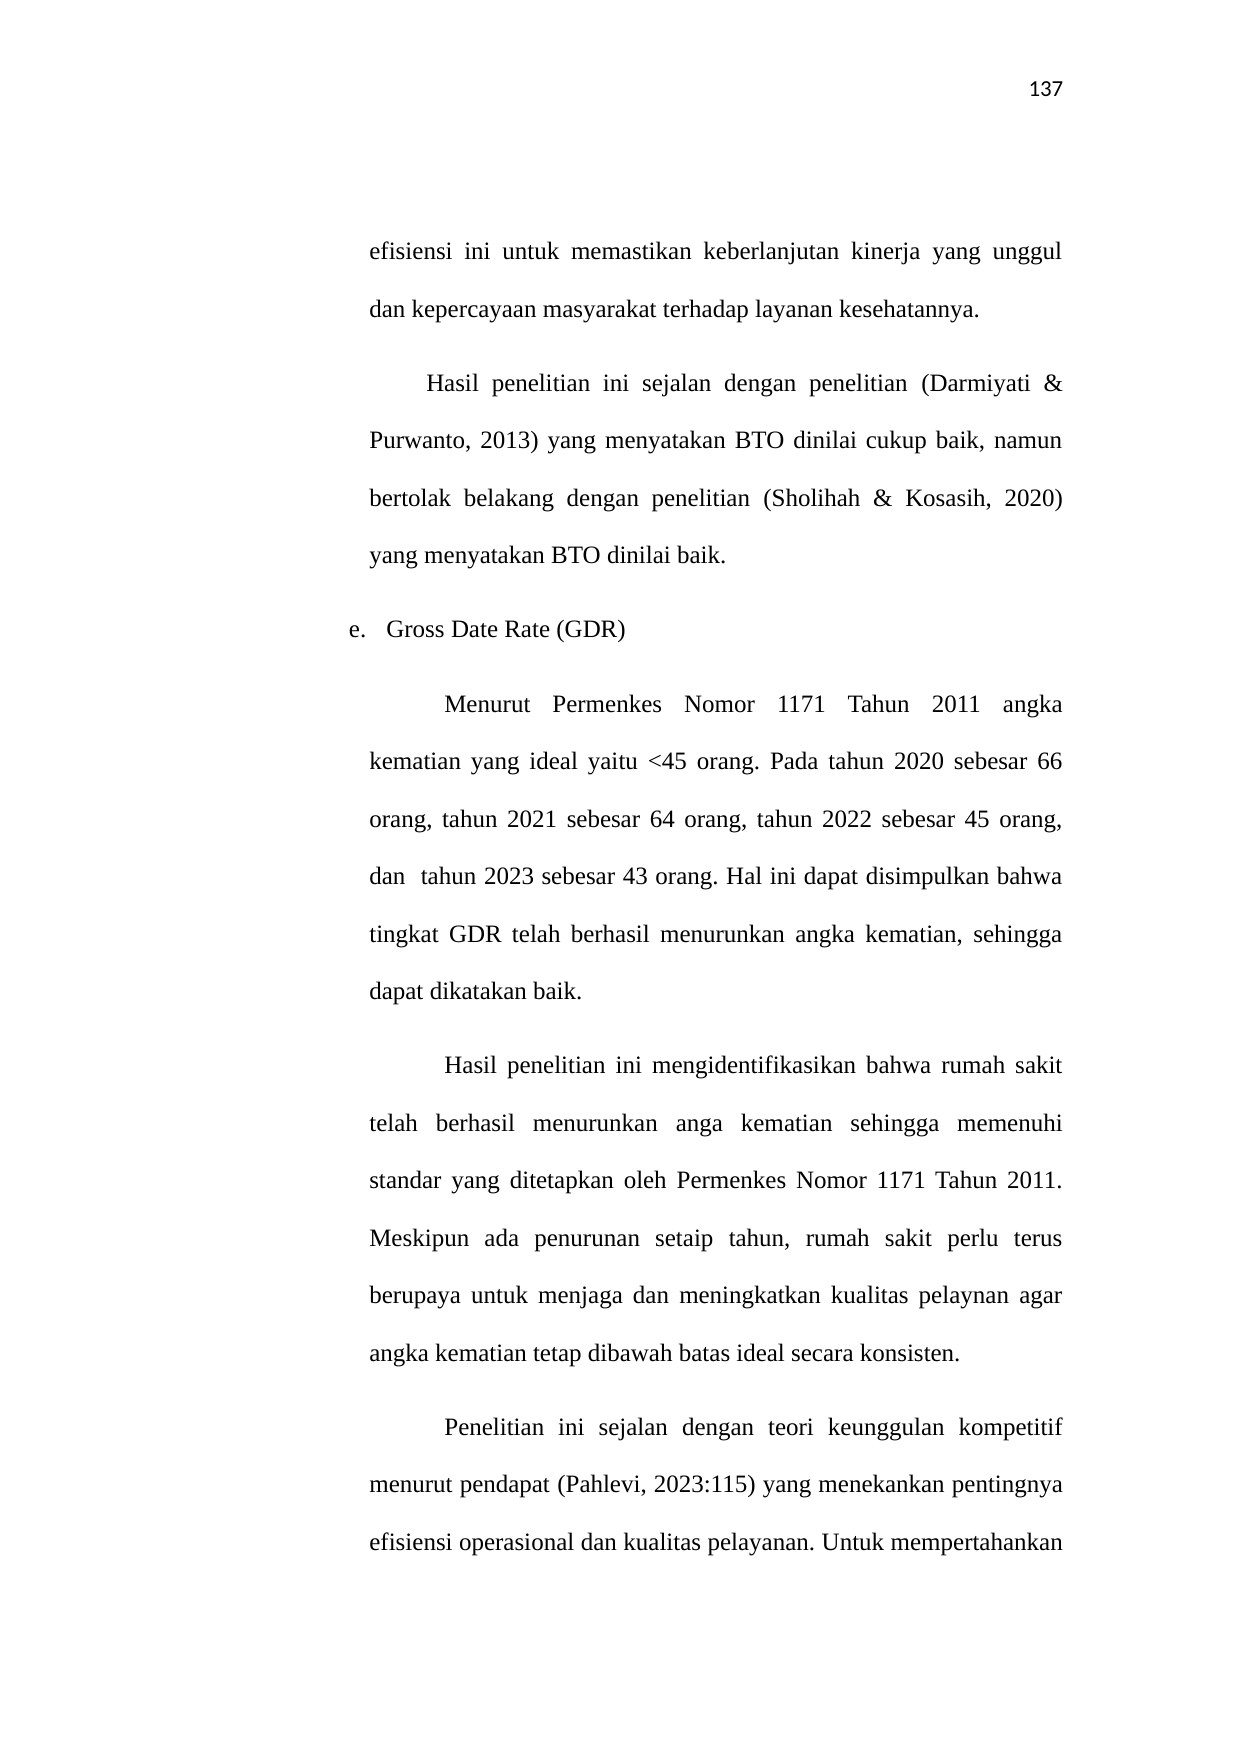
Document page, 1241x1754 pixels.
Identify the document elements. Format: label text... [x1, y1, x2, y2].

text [369, 236, 1063, 322]
text Hasil penelitian ini mengidentifikasikan bahwa rumah sakit telah berhasil menurunkan anga kematian sehingga memenuhi standar yang ditetapkan oleh Permenkes Nomor 1171 Tahun 2011. Meskipun ada penurunan setaip tahun, rumah sakit perlu terus berupaya untuk menjaga dan meningkatkan kualitas pelaynan agar angka kematian tetap dibawah batas ideal secara konsisten. [369, 1050, 1063, 1367]
text Hasil penelitian ini sejalan dengan penelitian (Darmiyati & Purwanto, 2013) yang menyatakan BTO dinilai cukup baik, namun bertolak belakang dengan penelitian (Sholihah & Kosasih, 2020) yang menyatakan BTO dinilai baik. [369, 368, 1063, 569]
text Menurut Permenkes Nomor 1171 Tahun 2011 angka kematian yang ideal yaitu <45 orang. Pada tahun 2020 sebesar 66 orang, tahun 2021 sebesar 64 orang, tahun 2022 sebesar 45 orang, dan tahun 2023 sebesar 43 orang. Hal ini dapat disimpulkan bahwa tingkat GDR telah berhasil menurunkan angka kematian, sehingga dapat dikatakan baik. [369, 689, 1063, 1005]
list Gross Date Rate (GDR) [349, 614, 1063, 643]
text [369, 1412, 1063, 1556]
